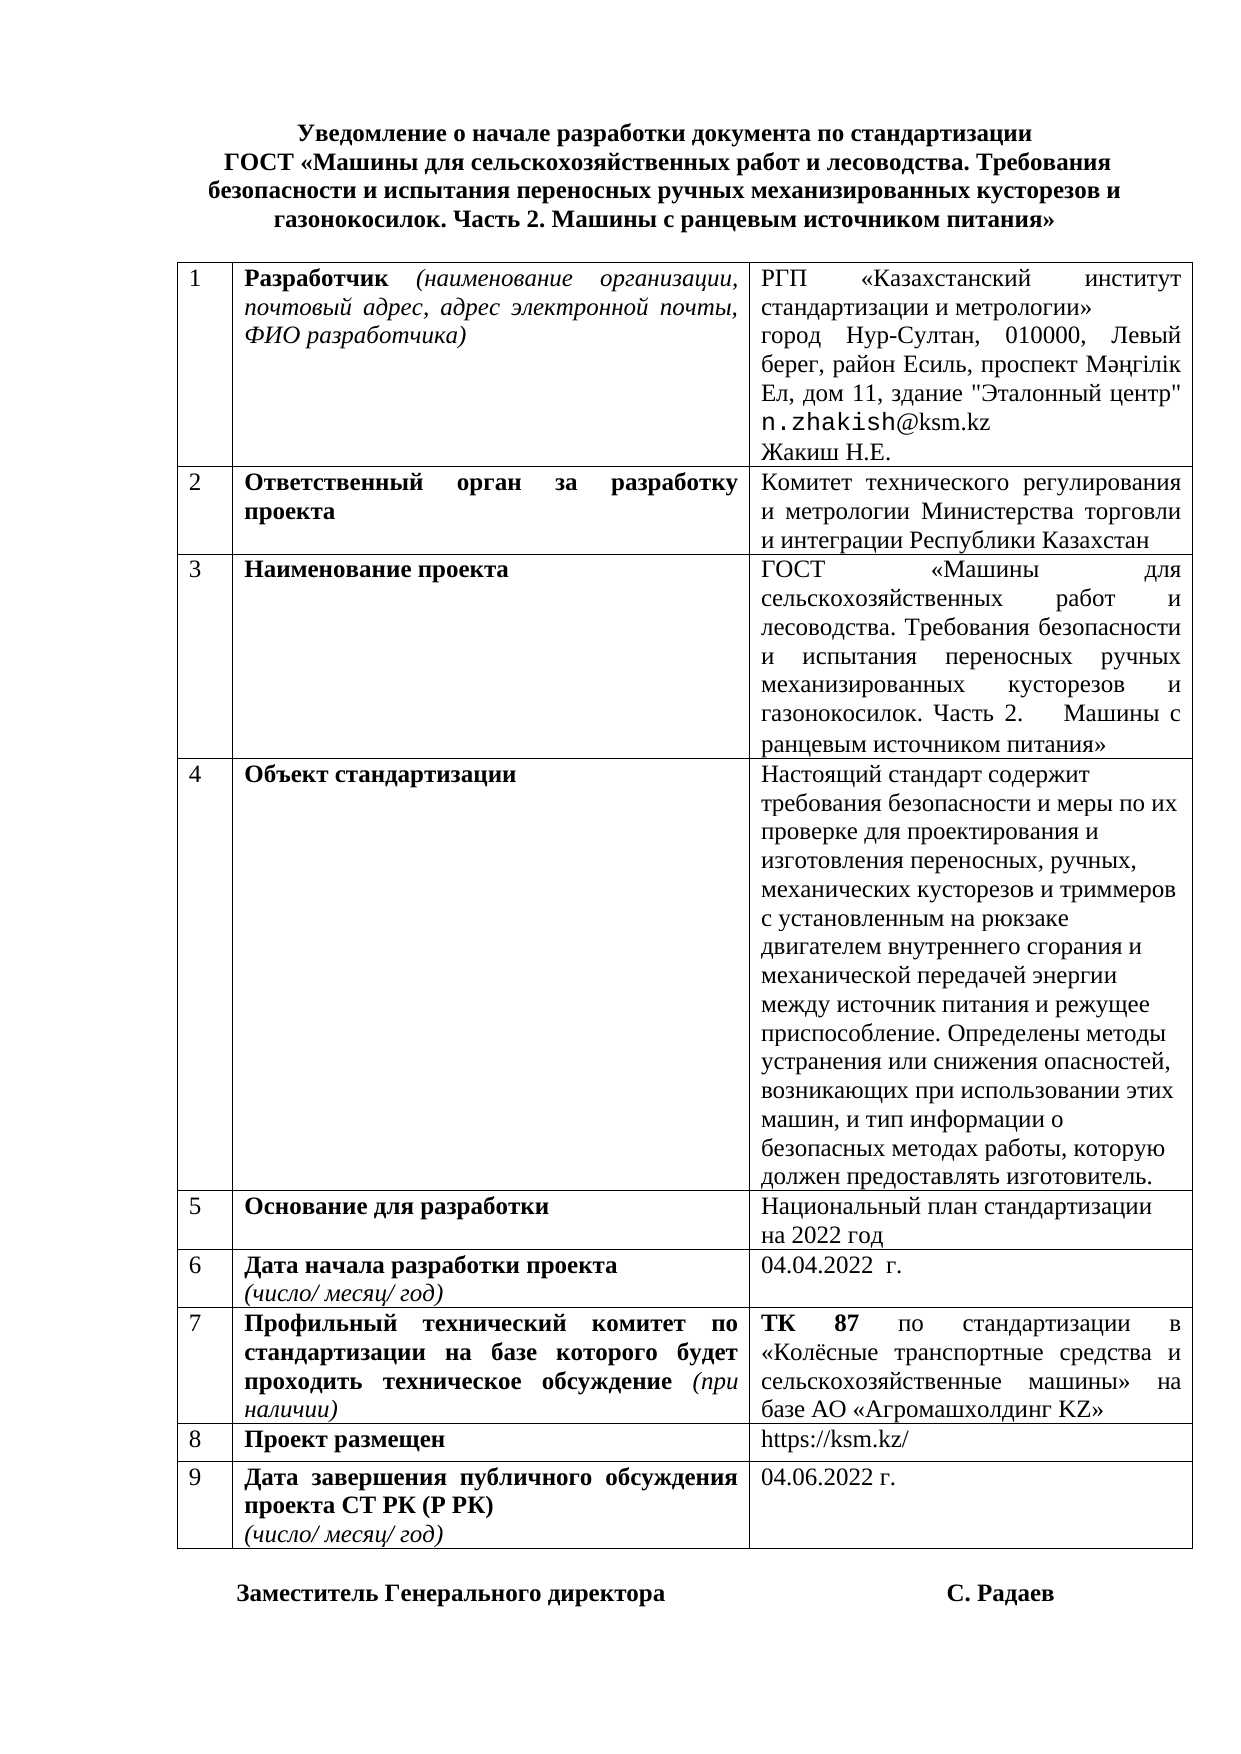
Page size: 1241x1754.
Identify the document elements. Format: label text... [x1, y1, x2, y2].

text ГОСТ «Машины для сельскохозяйственных работ и лесоводства. Требования безопасности и испытания переносных ручных механизированных кусторезов и газонокосилок. Часть 2. Машины с ранцевым источником питания» [177, 147, 1152, 233]
table_cell 2 [178, 467, 232, 553]
table_cell 04.06.2022 г. [750, 1462, 1192, 1548]
table_cell 6 [178, 1250, 232, 1307]
table_cell Комитет технического регулирования и метрологии Министерства торговли и интеграции Республики Казахстан [750, 467, 1192, 553]
table_cell Ответственный орган за разработку проекта [233, 467, 749, 553]
table_cell Объект стандартизации [233, 759, 749, 1190]
table_cell 7 [178, 1308, 232, 1423]
table_cell 04.04.2022 г. [750, 1250, 1192, 1307]
table_cell Национальный план стандартизации на 2022 год [750, 1191, 1192, 1249]
table_cell 9 [178, 1462, 232, 1548]
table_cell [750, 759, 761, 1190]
table_cell ГОСТ «Машины для сельскохозяйственных работ и лесоводства. Требования безопасности и испытания переносных ручных механизированных кусторезов и газонокосилок. Часть 2. Машины с ранцевым источником питания» [750, 555, 1192, 758]
table_cell Настоящий стандарт содержит требования безопасности и меры по их проверке для проектирования и изготовления переносных, ручных, механических кусторезов и триммеров с установленным на рюкзаке двигателем внутреннего сгорания и механической передачей энергии между источник питания и режущее приспособление. Определены методы устранения или снижения опасностей, возникающих при использовании этих машин, и тип информации о безопасных методах работы, которую должен предоставлять изготовитель. [1063, 759, 1192, 1190]
table_header 1 [178, 263, 232, 466]
table_cell Наименование проекта [233, 555, 749, 758]
table_cell Проект размещен [233, 1424, 749, 1461]
text Уведомление о начале разработки документа по стандартизации [177, 118, 1152, 147]
text Заместитель Генерального директора С. Радаев [177, 1578, 1152, 1606]
table_cell Дата завершения публичного обсуждения проекта СТ РК (Р РК) (число/ месяц/ год) [233, 1462, 749, 1548]
table_cell 8 [178, 1424, 232, 1461]
table_header РГП «Казахстанский институт стандартизации и метрологии» город Нур-Султан, 010000, Левый берег, район Есиль, проспект Мәңгілік Ел, дом 11, здание "Эталонный центр" n.zhakish@ksm.kz Жакиш Н.Е. [750, 263, 1192, 466]
table_cell Дата начала разработки проекта (число/ месяц/ год) [233, 1250, 749, 1307]
table_cell Профильный технический комитет по стандартизации на базе которого будет проходить техническое обсуждение (при наличии) [233, 1308, 749, 1423]
table_cell 4 [178, 759, 232, 1190]
table_header Разработчик (наименование организации, почтовый адрес, адрес электронной почты, ФИО разработчика) [233, 263, 749, 466]
table_cell https://ksm.kz/ [750, 1424, 1192, 1461]
table_cell 3 [178, 555, 232, 758]
table_cell 5 [178, 1191, 232, 1249]
table_cell ТК 87 по стандартизации в «Колёсные транспортные средства и сельскохозяйственные машины» на базе АО «Агромашхолдинг KZ» [750, 1308, 1192, 1423]
table_cell Основание для разработки [233, 1191, 749, 1249]
